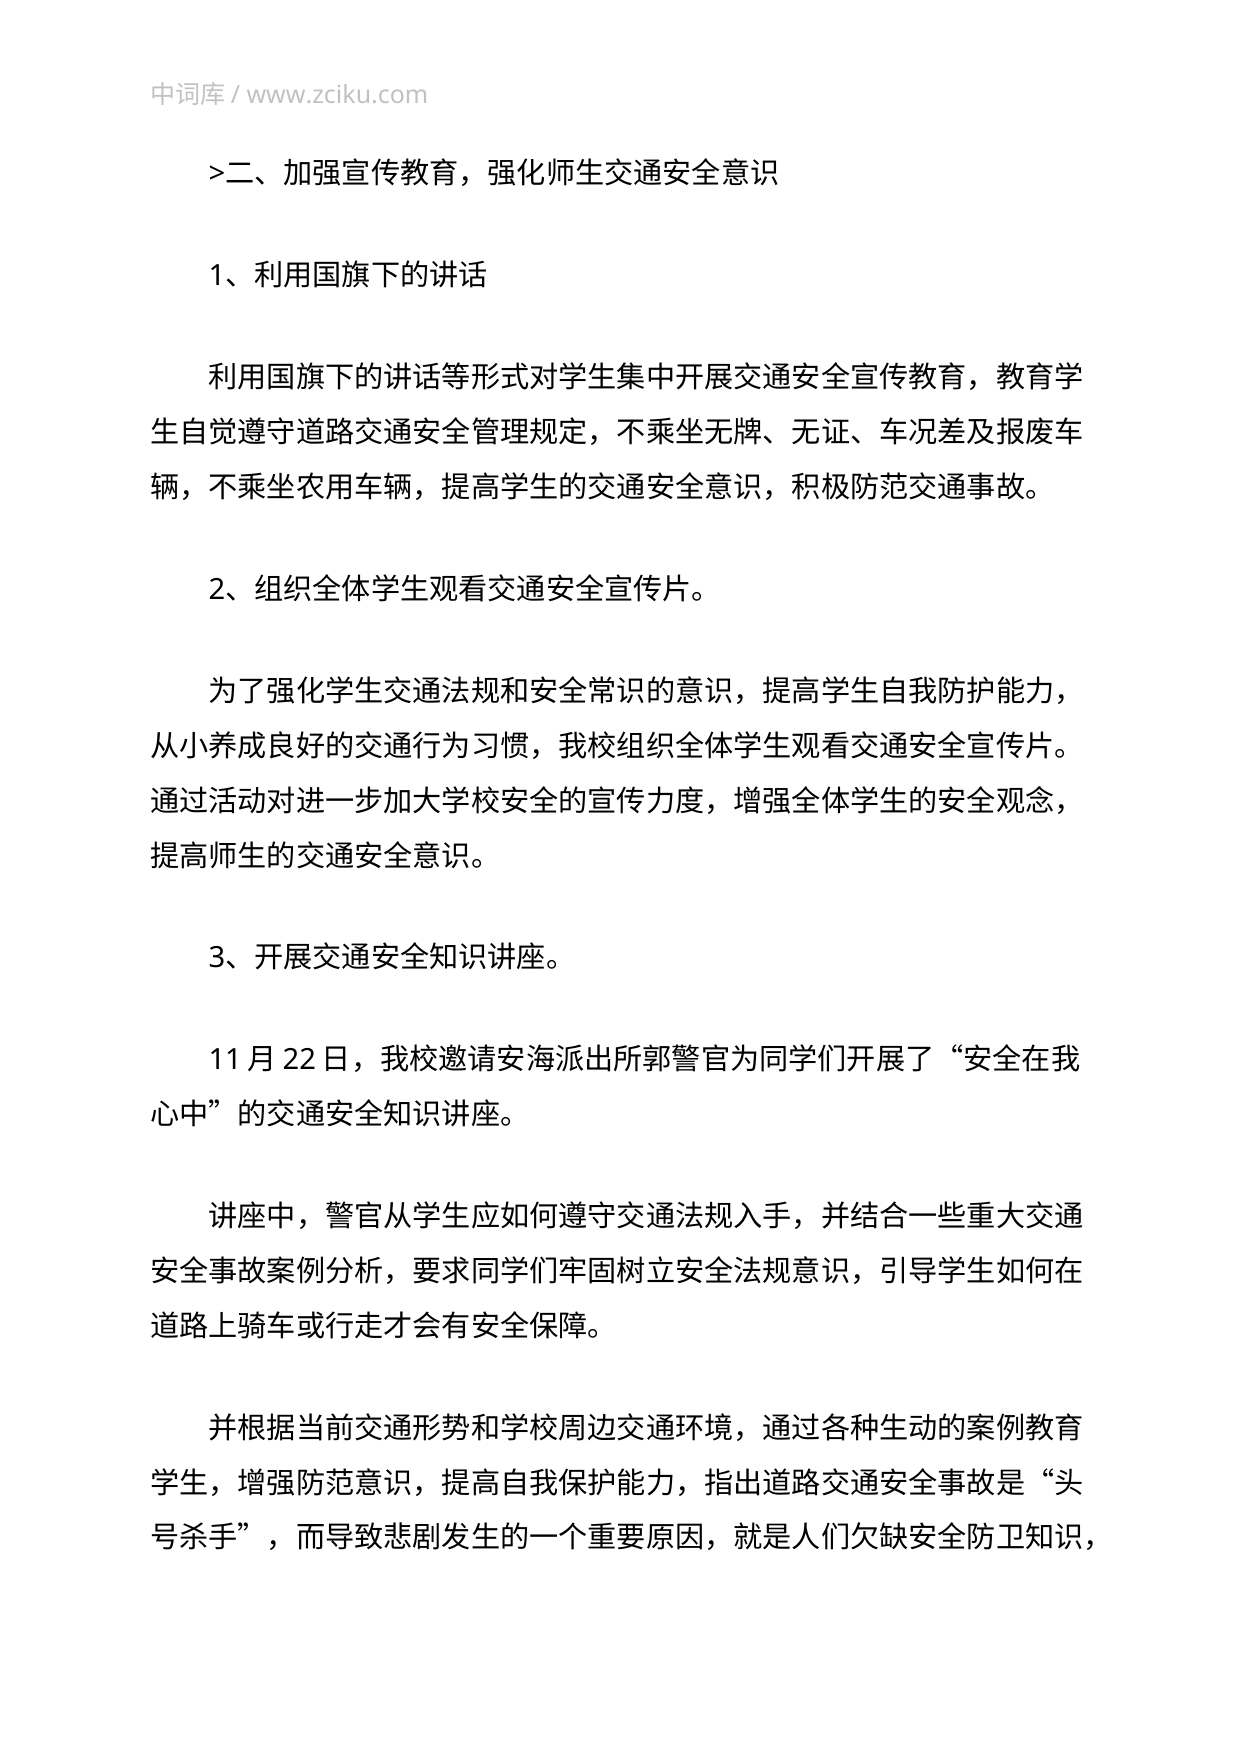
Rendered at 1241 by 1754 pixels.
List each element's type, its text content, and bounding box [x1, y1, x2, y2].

text 利用国旗下的讲话等形式对学生集中开展交通安全宣传教育，教育学生自觉遵守道路交通安全管理规定，不乘坐无牌、无证、车况差及报废车辆，不乘坐农用车辆，提高学生的交通安全意识，积极防范交通事故。 [150, 354, 1090, 506]
text 11月22日，我校邀请安海派出所郭警官为同学们开展了“安全在我心中”的交通安全知识讲座。 [150, 1036, 1090, 1133]
text 1、利用国旗下的讲话 [150, 252, 1090, 294]
text 讲座中，警官从学生应如何遵守交通法规入手，并结合一些重大交通安全事故案例分析，要求同学们牢固树立安全法规意识，引导学生如何在道路上骑车或行走才会有安全保障。 [150, 1193, 1090, 1345]
text 3、开展交通安全知识讲座。 [150, 934, 1090, 976]
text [150, 1404, 1090, 1556]
text 2、组织全体学生观看交通安全宣传片。 [150, 566, 1090, 608]
text >二、加强宣传教育，强化师生交通安全意识 [150, 150, 1090, 192]
text 为了强化学生交通法规和安全常识的意识，提高学生自我防护能力，从小养成良好的交通行为习惯，我校组织全体学生观看交通安全宣传片。通过活动对进一步加大学校安全的宣传力度，增强全体学生的安全观念，提高师生的交通安全意识。 [150, 667, 1090, 874]
